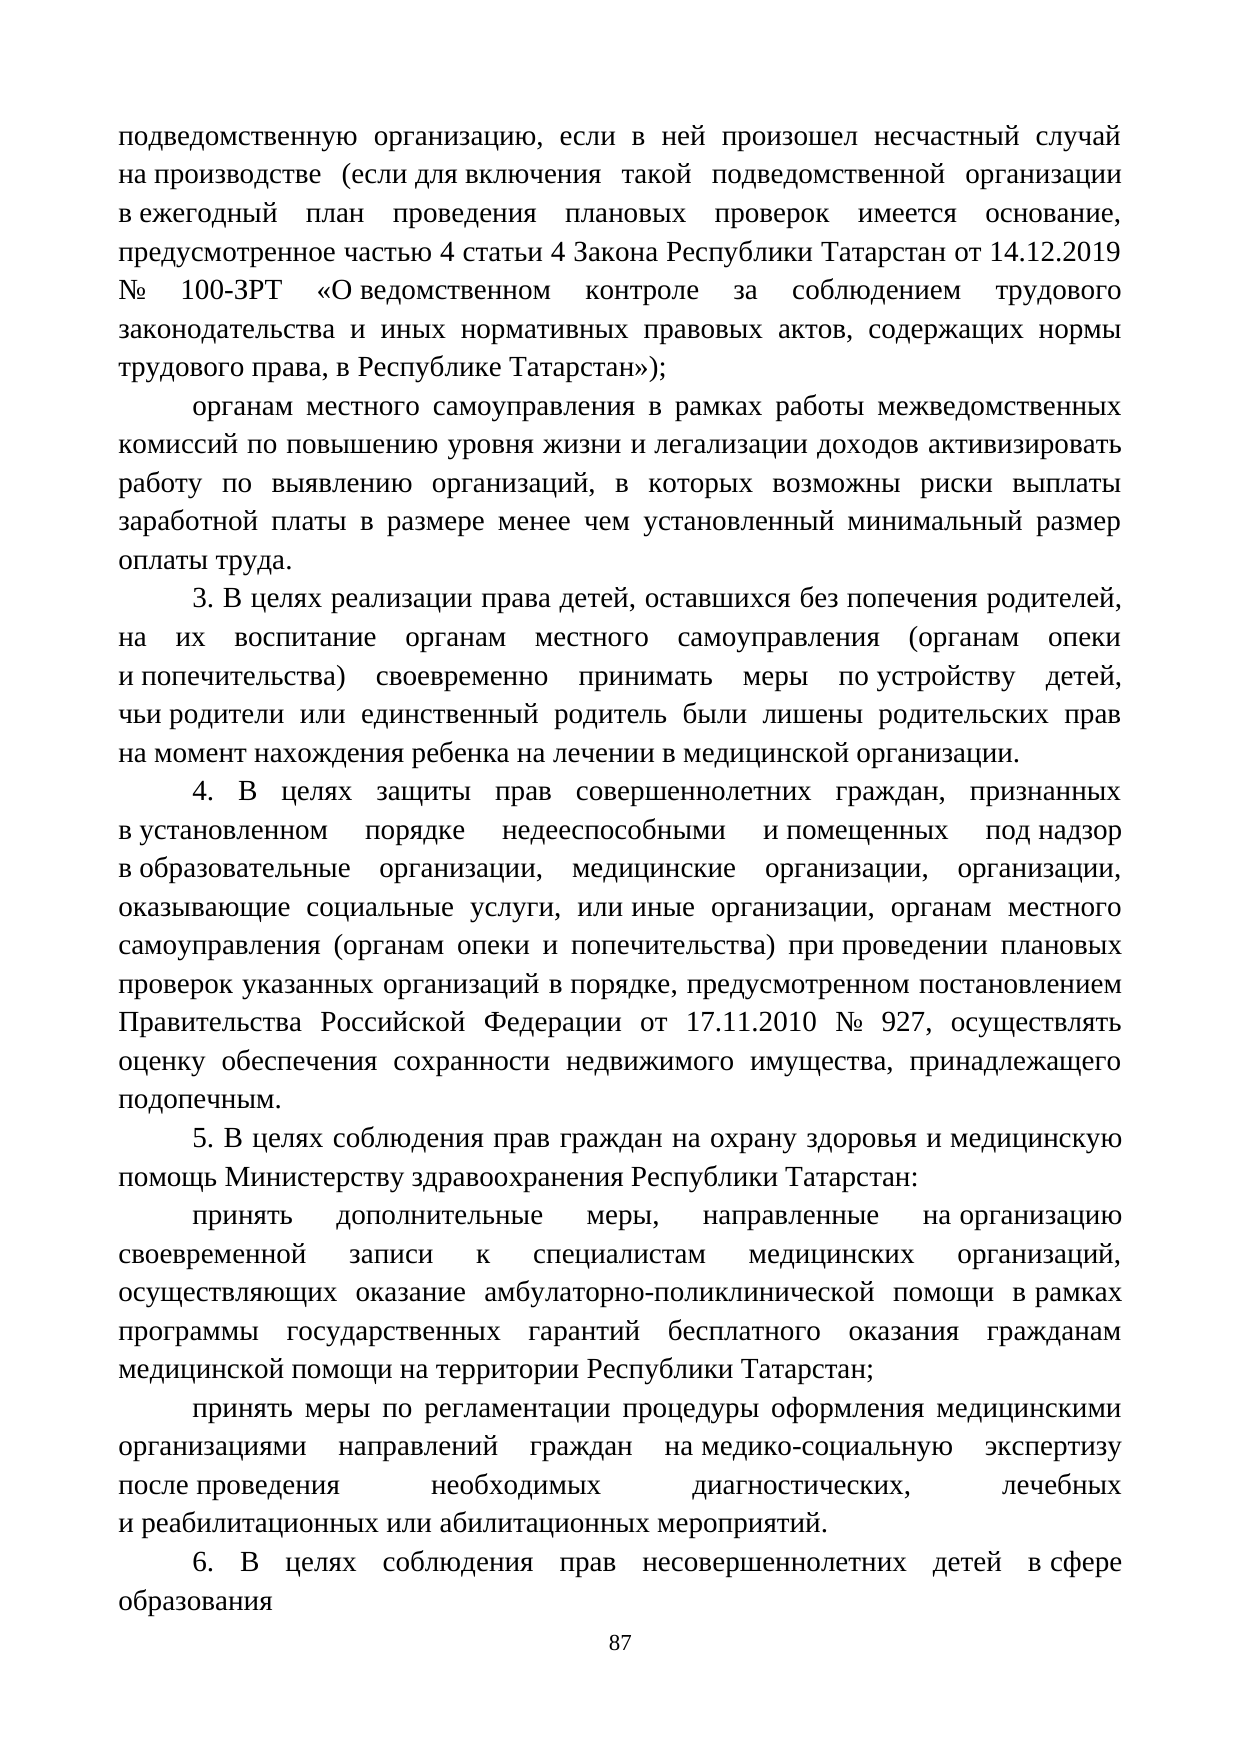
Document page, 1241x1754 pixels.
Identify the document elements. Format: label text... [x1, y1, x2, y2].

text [118, 118, 1122, 383]
text 3. В целях реализации права детей, оставшихся без попечения родителей, на их воспитание органам местного самоуправления (органам опеки и попечительства) своевременно принимать меры по устройству детей, чьи родители или единственный родитель были лишены родительских прав на момент нахождения ребенка на лечении в медицинской организации. [118, 581, 1122, 768]
text 6. В целях соблюдения прав несовершеннолетних детей в сфере образования [118, 1544, 1122, 1616]
text 5. В целях соблюдения прав граждан на охрану здоровья и медицинскую помощь Министерству здравоохранения Республики Татарстан: [118, 1120, 1122, 1192]
text принять дополнительные меры, направленные на организацию своевременной записи к специалистам медицинских организаций, осуществляющих оказание амбулаторно-поликлинической помощи в рамках программы государственных гарантий бесплатного оказания гражданам медицинской помощи на территории Республики Татарстан; [118, 1197, 1122, 1385]
text принять меры по регламентации процедуры оформления медицинскими организациями направлений граждан на медико-социальную экспертизу после проведения необходимых диагностических, лечебных и реабилитационных или абилитационных мероприятий. [118, 1390, 1122, 1539]
text 4. В целях защиты прав совершеннолетних граждан, признанных в установленном порядке недееспособными и помещенных под надзор в образовательные организации, медицинские организации, организации, оказывающие социальные услуги, или иные организации, органам местного самоуправления (органам опеки и попечительства) при проведении плановых проверок указанных организаций в порядке, предусмотренном постановлением Правительства Российской Федерации от 17.11.2010 № 927, осуществлять оценку обеспечения сохранности недвижимого имущества, принадлежащего подопечным. [118, 773, 1122, 1115]
text органам местного самоуправления в рамках работы межведомственных комиссий по повышению уровня жизни и легализации доходов активизировать работу по выявлению организаций, в которых возможны риски выплаты заработной платы в размере менее чем установленный минимальный размер оплаты труда. [118, 388, 1122, 576]
